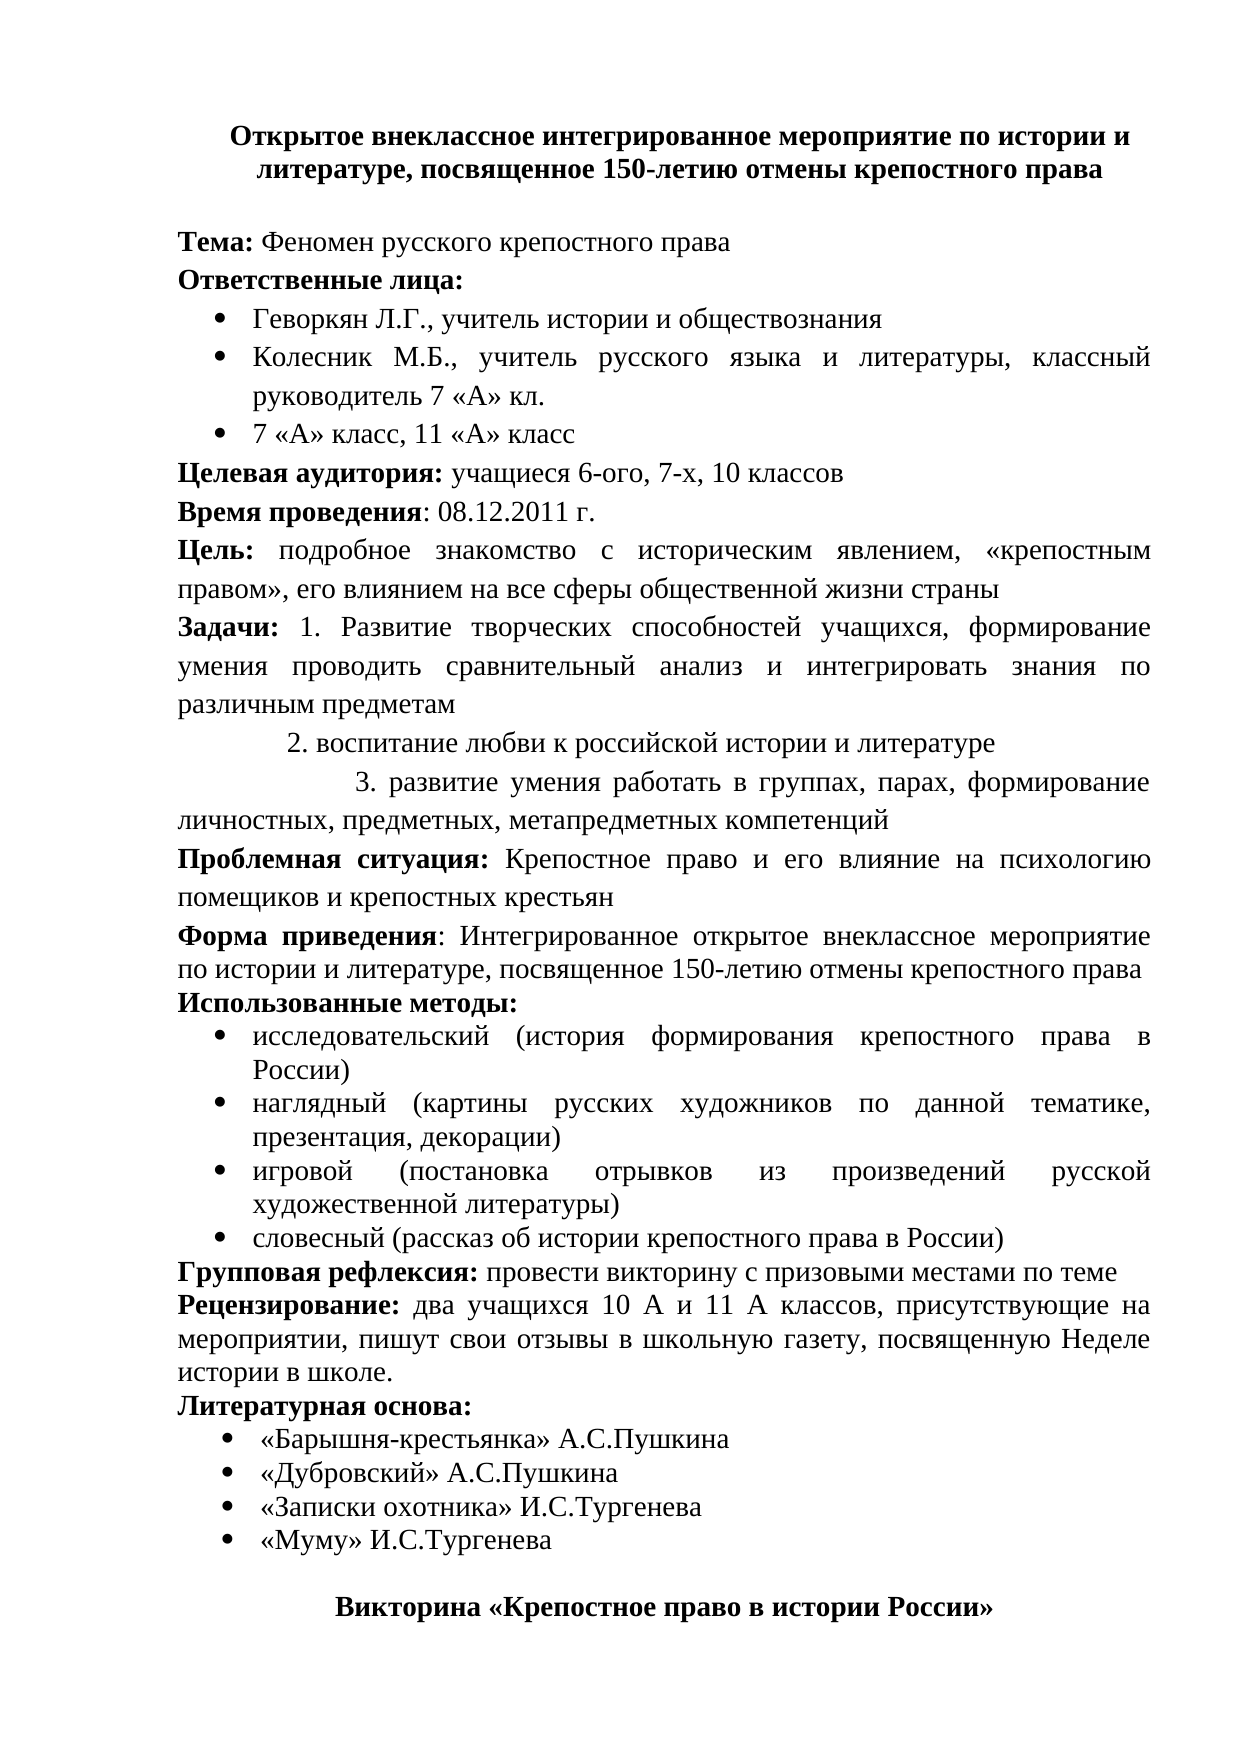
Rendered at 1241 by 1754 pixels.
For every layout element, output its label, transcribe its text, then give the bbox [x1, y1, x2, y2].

list Колесник М.Б., учитель русского языка и литературы, классный руководитель 7 «А» кл. [215, 339, 1152, 412]
list Время проведения: 08.12.2011 г. [177, 494, 1152, 527]
list Групповая рефлексия: провести викторину с призовыми местами по теме [177, 1254, 1152, 1287]
list «Записки охотника» И.С.Тургенева [222, 1489, 1152, 1522]
list Использованные методы: [177, 985, 1152, 1018]
list Геворкян Л.Г., учитель истории и обществознания [215, 301, 1152, 334]
list Рецензирование: два учащихся 10 А и 11 А классов, присутствующие на мероприятии, пишут свои отзывы в школьную газету, посвященную Неделе истории в школе. [177, 1287, 1152, 1388]
list «Дубровский» А.С.Пушкина [222, 1455, 1152, 1489]
list Целевая аудитория: учащиеся 6-ого, 7-х, 10 классов [177, 455, 1152, 489]
list наглядный (картины русских художников по данной тематике, презентация, декорации) [215, 1086, 1152, 1153]
list «Муму» И.С.Тургенева [222, 1522, 1152, 1556]
text Проблемная ситуация: Крепостное право и его влияние на психологию помещиков и крепостных крестьян [177, 841, 1152, 913]
list «Барышня-крестьянка» А.С.Пушкина [222, 1421, 1152, 1455]
list Форма приведения: Интегрированное открытое внеклассное мероприятие по истории и литературе, посвященное 150-летию отмены крепостного права [177, 918, 1152, 985]
text Задачи: 1. Развитие творческих способностей учащихся, формирование умения проводить сравнительный анализ и интегрировать знания по различным предметам [177, 609, 1152, 720]
list Открытое внеклассное интегрированное мероприятие по истории и литературе, посвященное 150-летию отмены крепостного права [208, 118, 1152, 185]
list исследовательский (история формирования крепостного права в России) [215, 1018, 1152, 1086]
text 2. воспитание любви к российской истории и литературе [177, 725, 1152, 759]
list игровой (постановка отрывков из произведений русской художественной литературы) [215, 1153, 1152, 1220]
text Ответственные лица: [177, 262, 1152, 296]
list словесный (рассказ об истории крепостного права в России) [215, 1220, 1152, 1254]
text 3. развитие умения работать в группах, парах, формирование личностных, предметных, метапредметных компетенций [177, 764, 1152, 836]
text Цель: подробное знакомство с историческим явлением, «крепостным правом», его влиянием на все сферы общественной жизни страны [177, 532, 1152, 604]
list Литературная основа: [177, 1388, 1152, 1421]
text Тема: Феномен русского крепостного права [177, 224, 1152, 257]
text Викторина «Крепостное право в истории России» [177, 1589, 1152, 1623]
list 7 «А» класс, 11 «А» класс [215, 417, 1152, 450]
